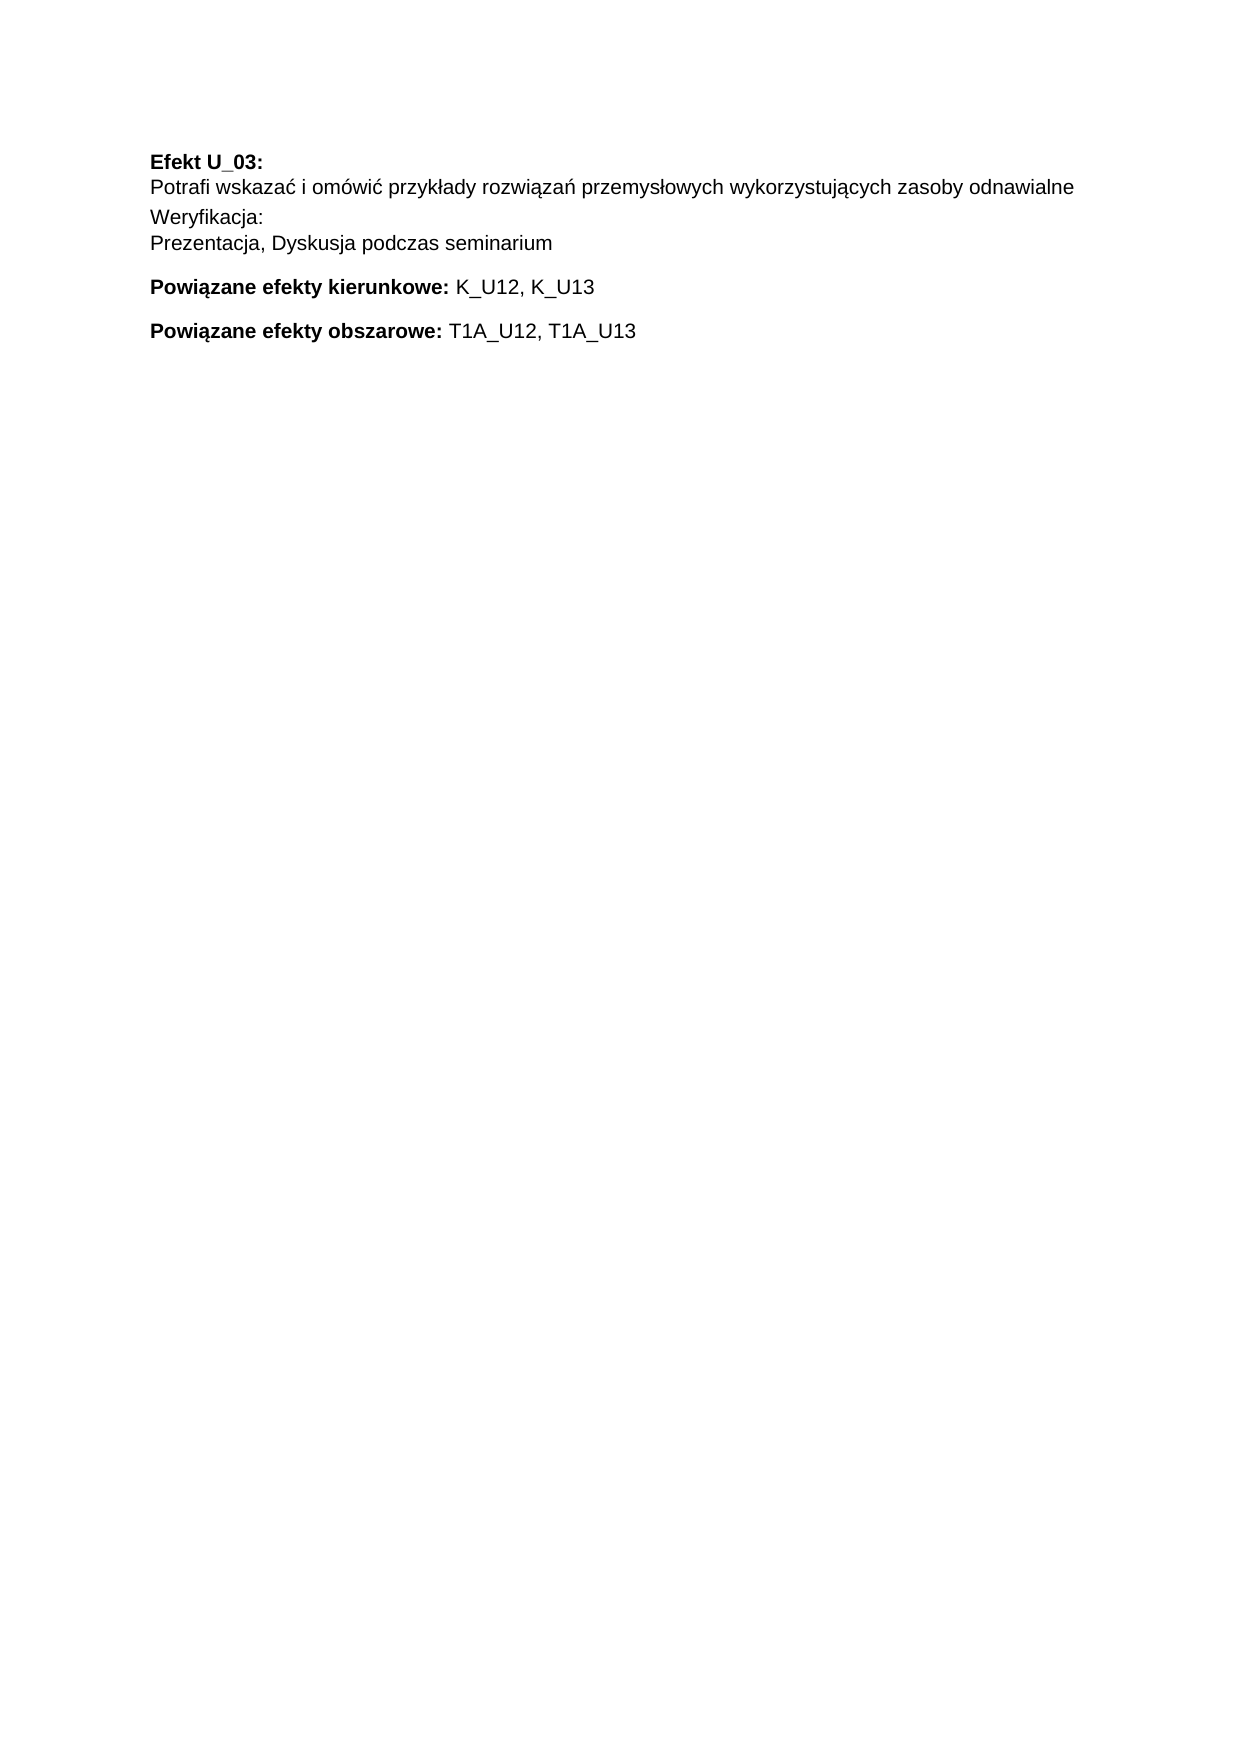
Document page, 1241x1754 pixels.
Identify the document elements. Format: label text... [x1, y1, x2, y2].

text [150, 231, 1090, 255]
text Efekt U_03: [150, 150, 1090, 174]
text Powiązane efekty kierunkowe: K_U12, K_U13 [150, 275, 1090, 299]
text Powiązane efekty obszarowe: T1A_U12, T1A_U13 [150, 319, 1090, 343]
text Potrafi wskazać i omówić przykłady rozwiązań przemysłowych wykorzystujących zasoby odnawialne [150, 175, 1090, 199]
text Weryfikacja: [150, 205, 1090, 229]
